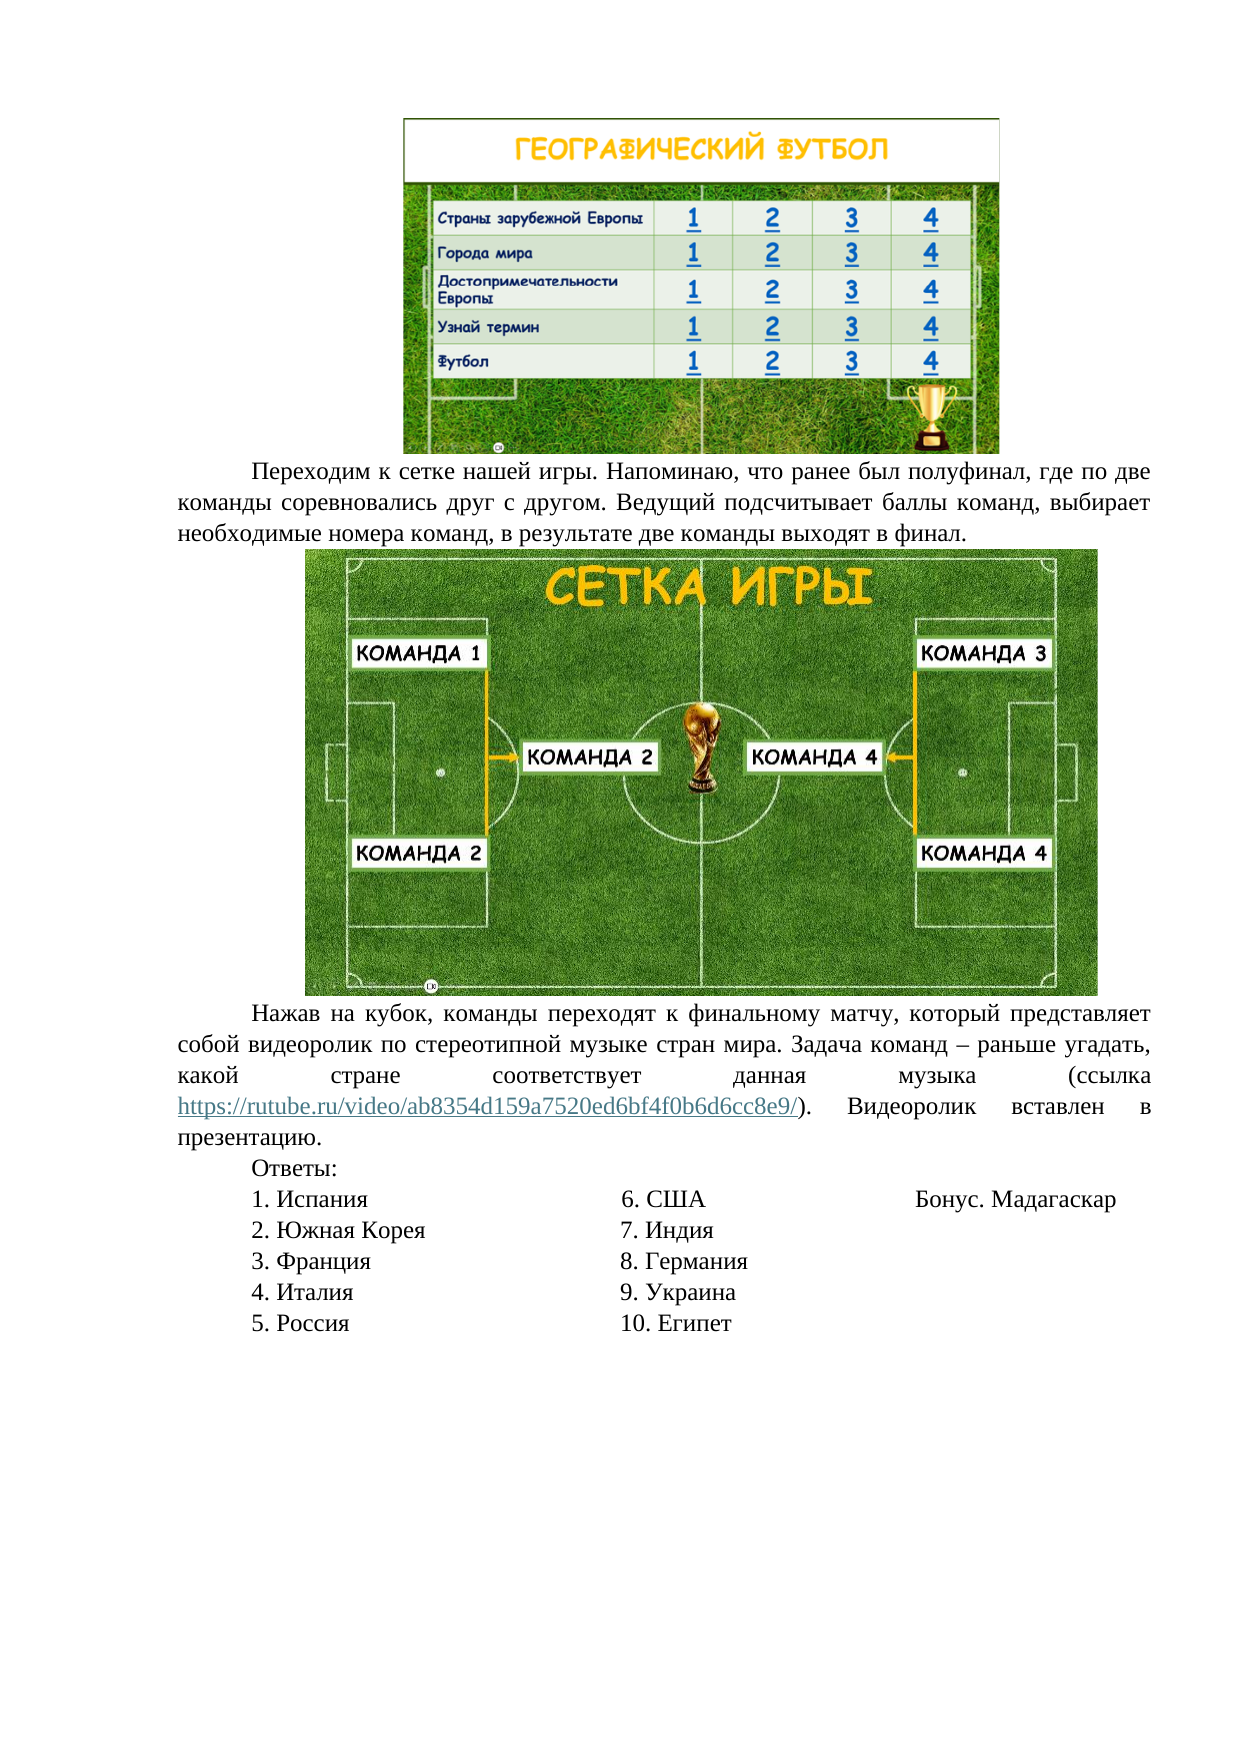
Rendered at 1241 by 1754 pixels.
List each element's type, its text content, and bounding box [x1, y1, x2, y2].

text Переходим к сетке нашей игры. Напоминаю, что ранее был полуфинал, где по две команды соревновались друг с другом. Ведущий подсчитывает баллы команд, выбирает необходимые номера команд, в результате две команды выходят в финал. [177, 456, 1152, 547]
text 5. Россия 10. Египет [177, 1308, 1152, 1337]
text 4. Италия 9. Украина [177, 1277, 1152, 1306]
text 2. Южная Корея 7. Индия [177, 1215, 1152, 1244]
text 1. Испания 6. США Бонус. Мадагаскар [177, 1184, 1152, 1213]
picture [403, 118, 1000, 454]
text 3. Франция 8. Германия [177, 1246, 1152, 1275]
picture [305, 549, 1098, 996]
text Нажав на кубок, команды переходят к финальному матчу, который представляет собой видеоролик по стереотипной музыке стран мира. Задача команд – раньше угадать, какой стране соответствует данная музыка (ссылка https://rutube.ru/video/ab8354d159a7520ed6bf4f0b6d6cc8e9/). Видеоролик вставлен в презентацию. [177, 998, 1152, 1151]
text Ответы: [177, 1153, 1152, 1182]
